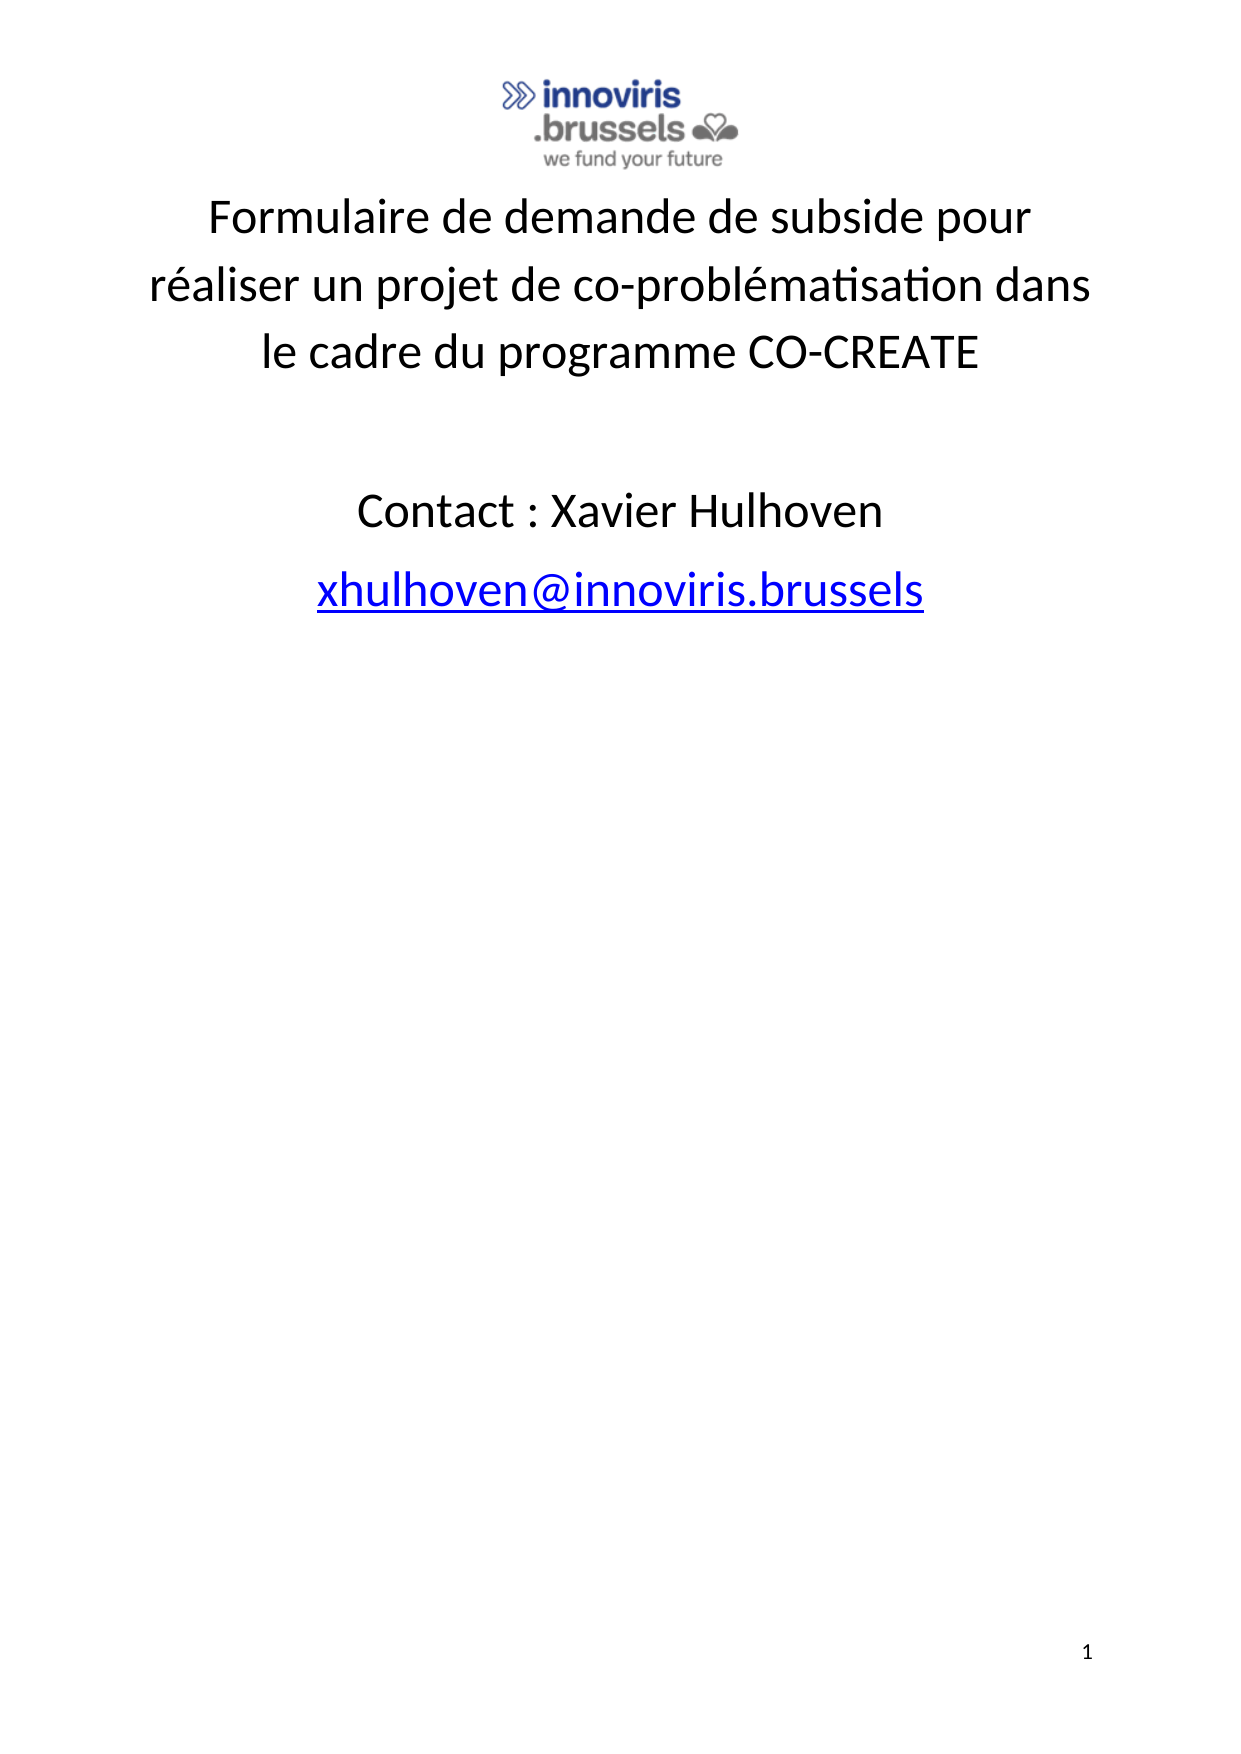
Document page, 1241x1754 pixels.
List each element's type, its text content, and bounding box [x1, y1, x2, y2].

picture [498, 75, 742, 171]
text Contact : Xavier Hulhoven [148, 479, 1093, 540]
text Formulaire de demande de subside pour réaliser un projet de co-problématisation dans le cadre du programme CO-CREATE [148, 185, 1093, 381]
text xhulhoven@innoviris.brussels [148, 558, 1093, 619]
